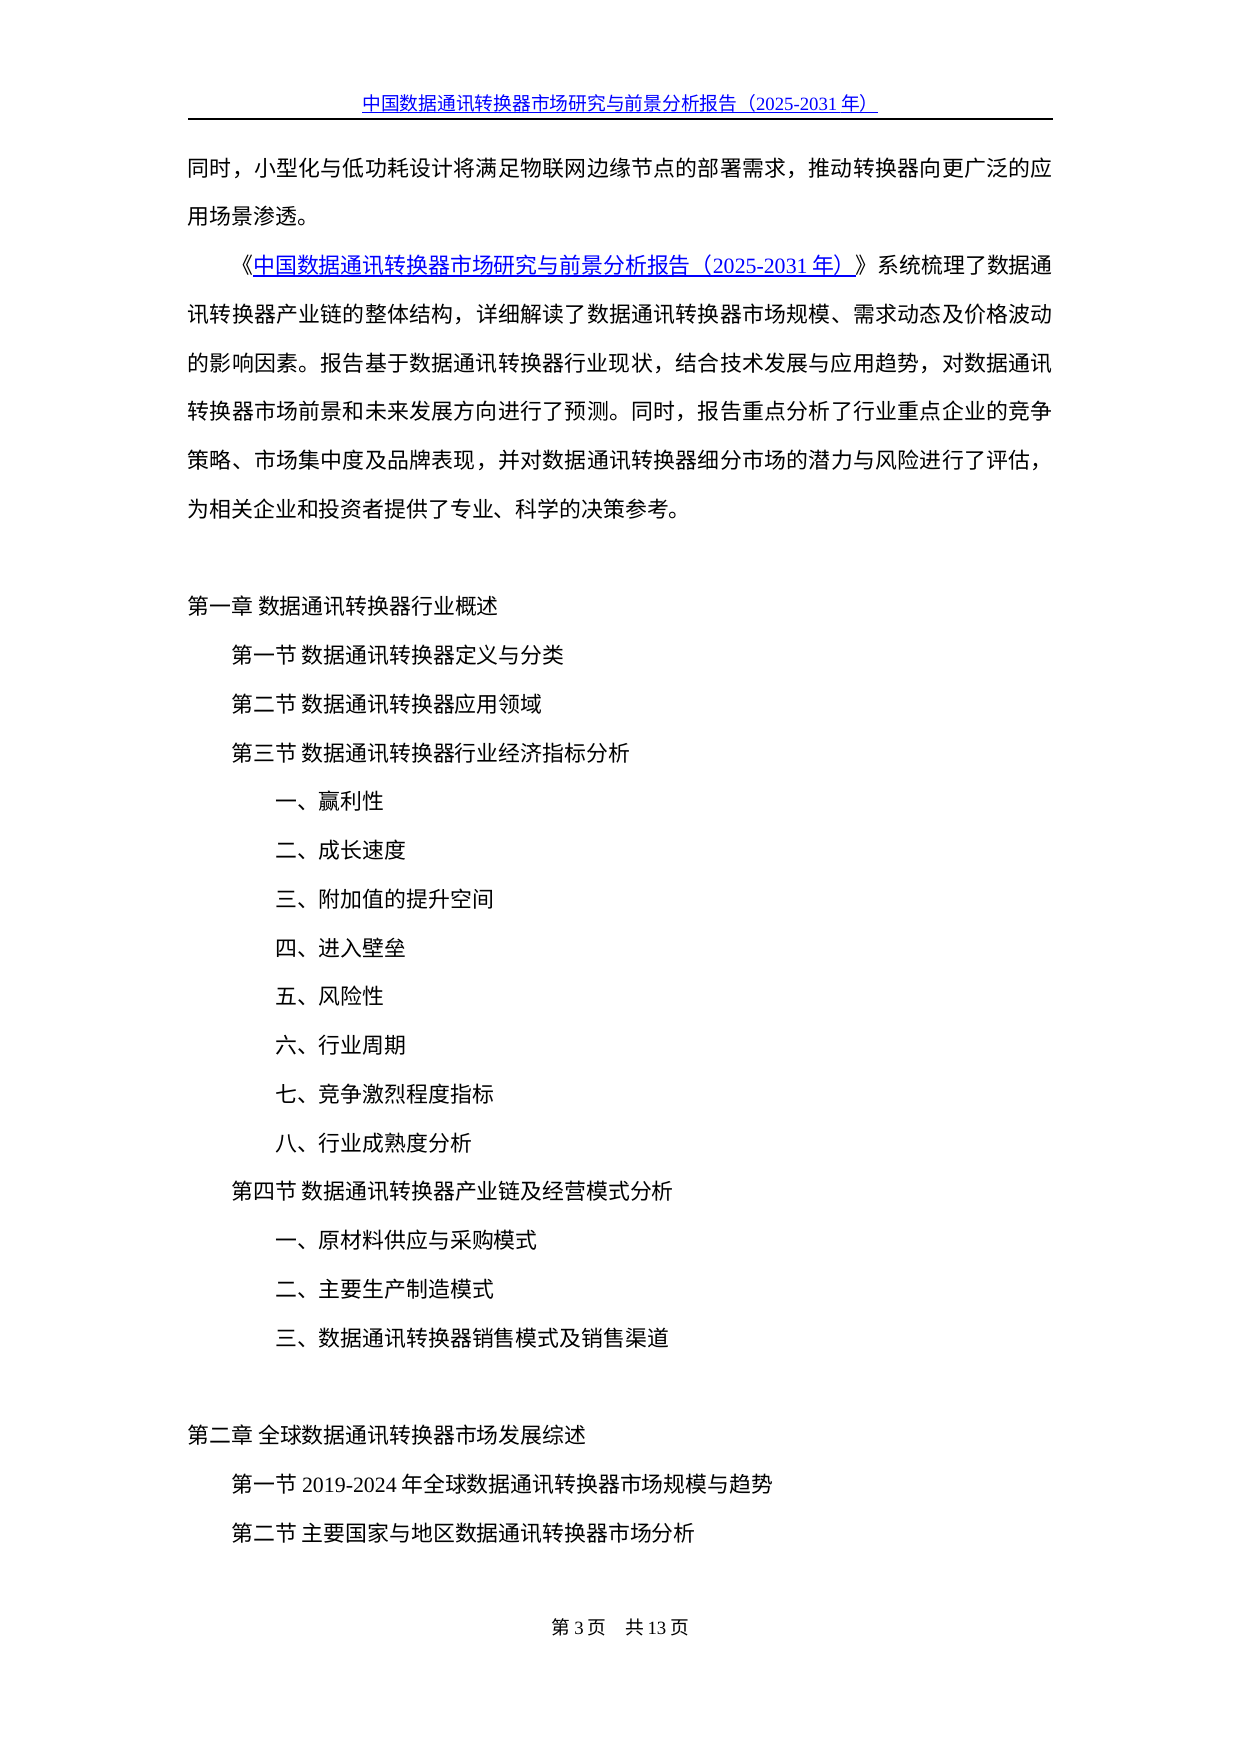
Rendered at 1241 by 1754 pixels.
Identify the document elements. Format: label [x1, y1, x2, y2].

text [187, 150, 1053, 1548]
